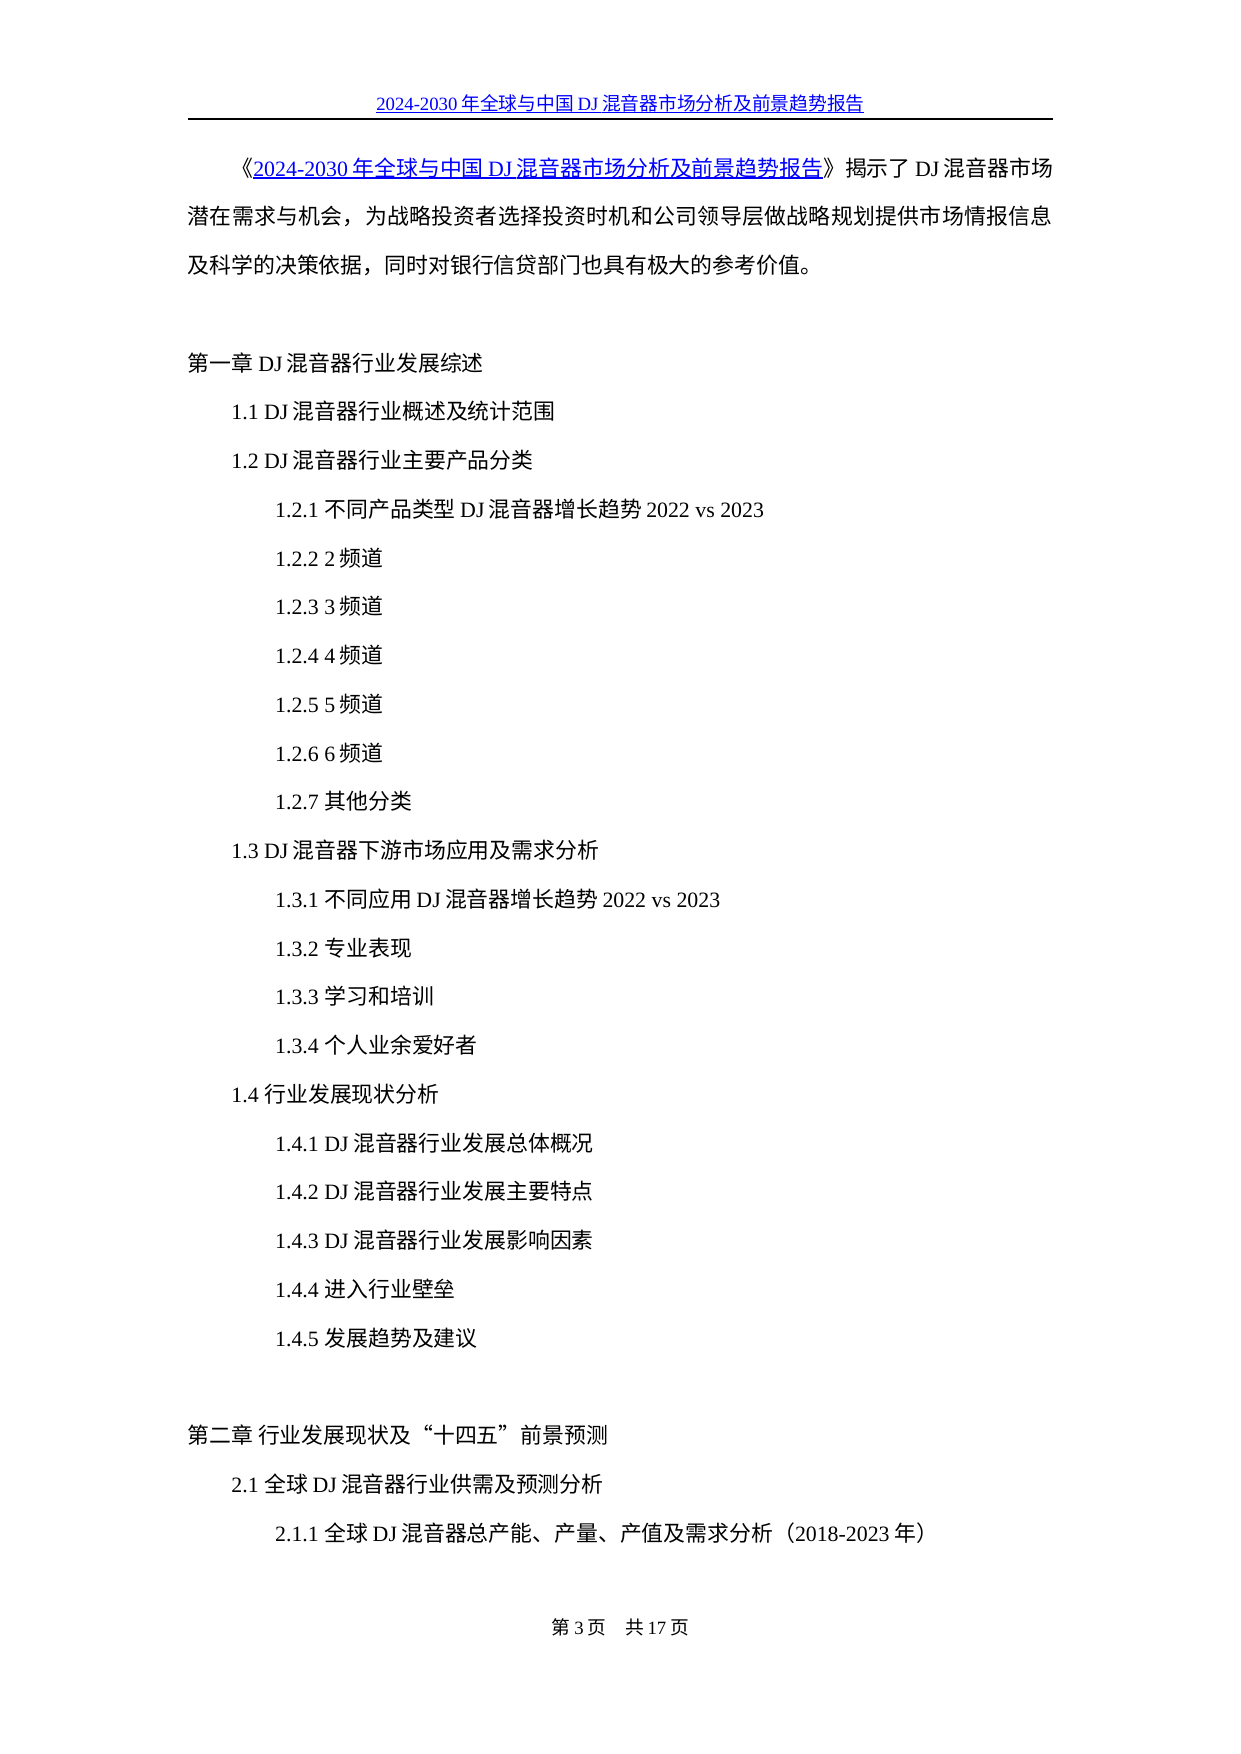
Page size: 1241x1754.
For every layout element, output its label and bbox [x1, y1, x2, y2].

text [187, 150, 1053, 1548]
